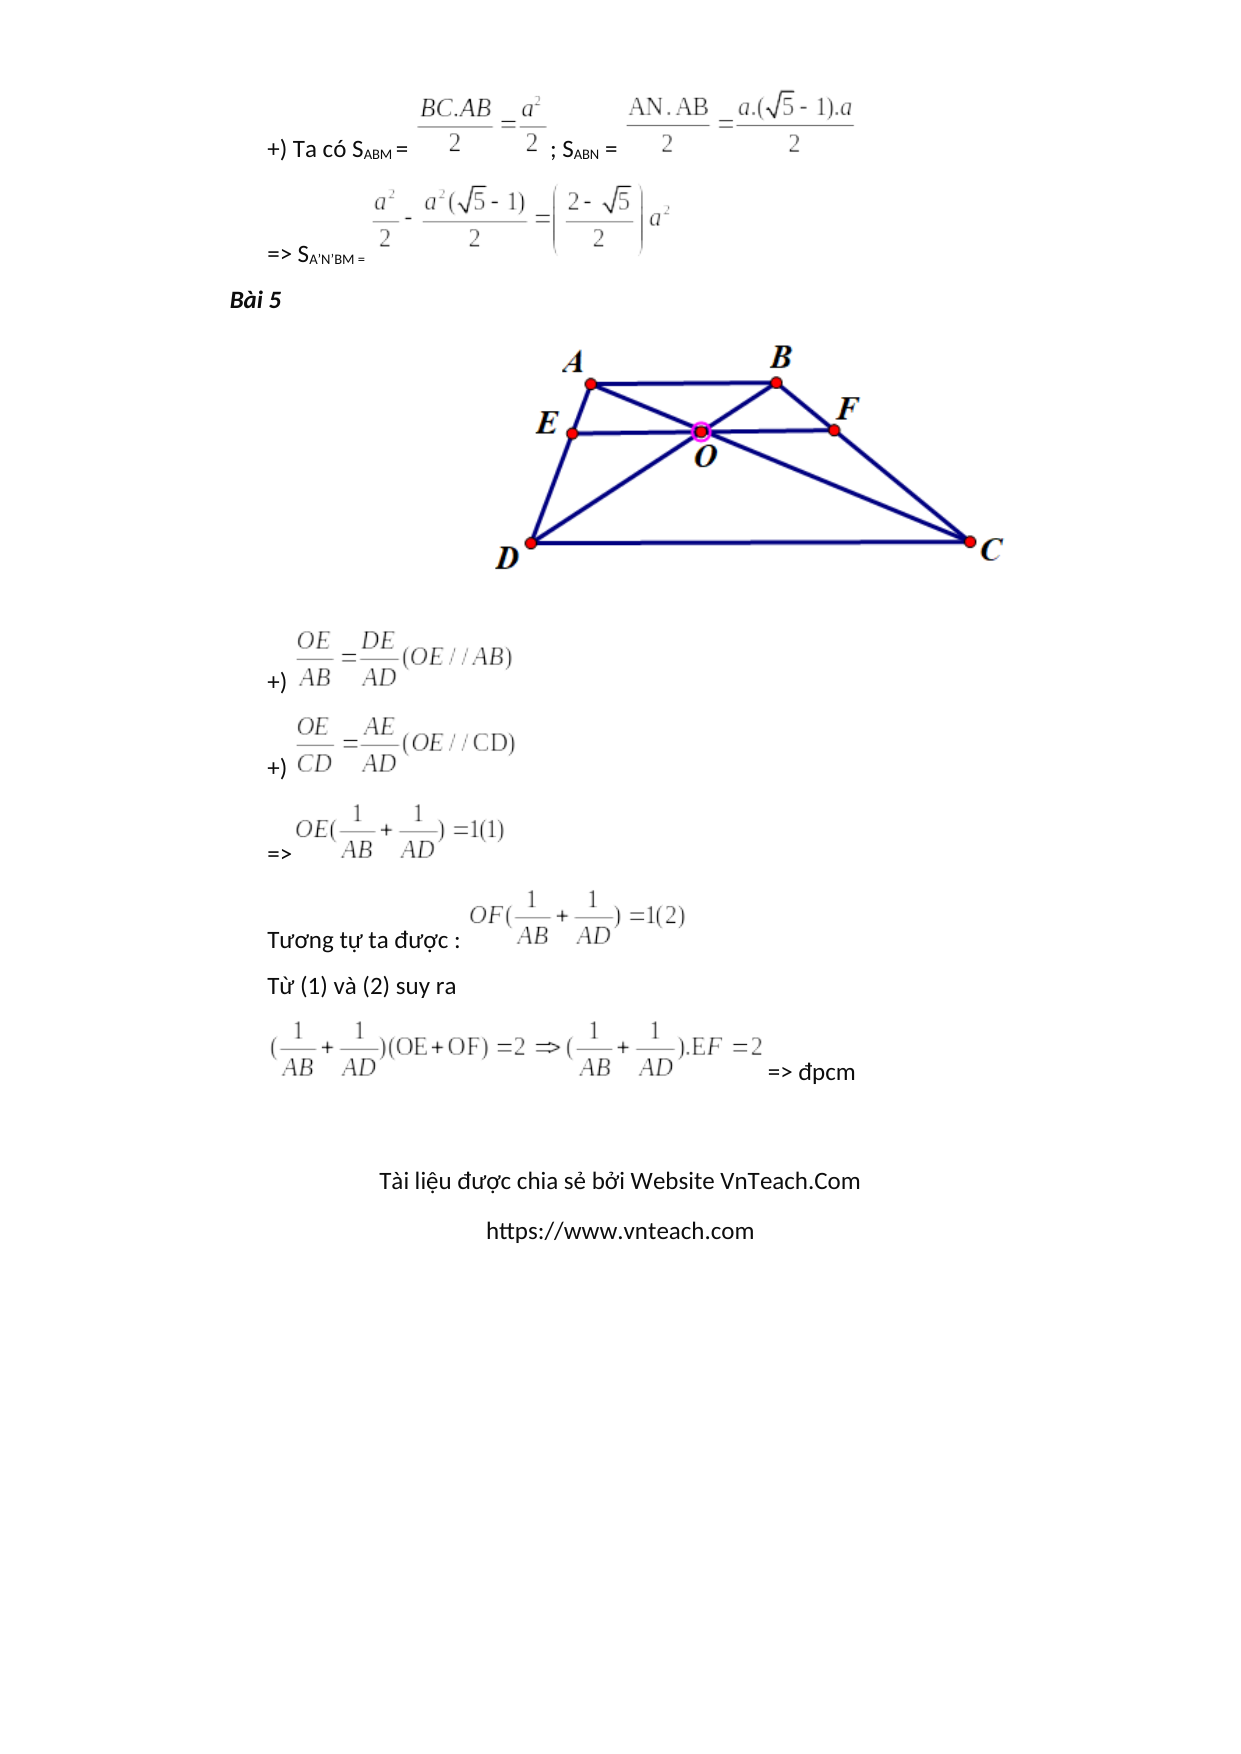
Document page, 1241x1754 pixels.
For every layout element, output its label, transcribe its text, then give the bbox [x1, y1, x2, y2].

list => đpcm [267, 1016, 1152, 1087]
list +) [267, 712, 1152, 783]
list => [267, 798, 1152, 869]
picture [476, 329, 1010, 611]
text Tài liệu được chia sẻ bởi Website VnTeach.Com [89, 1165, 1152, 1196]
list Từ (1) và (2) suy ra [267, 970, 1152, 1001]
list +) Ta có SABM = ; SABN = [267, 86, 1152, 163]
list Tương tự ta được : [267, 884, 1152, 955]
list => SA’N’BM = [267, 178, 1152, 268]
text https://www.vnteach.com [89, 1215, 1152, 1246]
list Bài 5 [229, 284, 1152, 314]
list +) [267, 626, 1152, 697]
